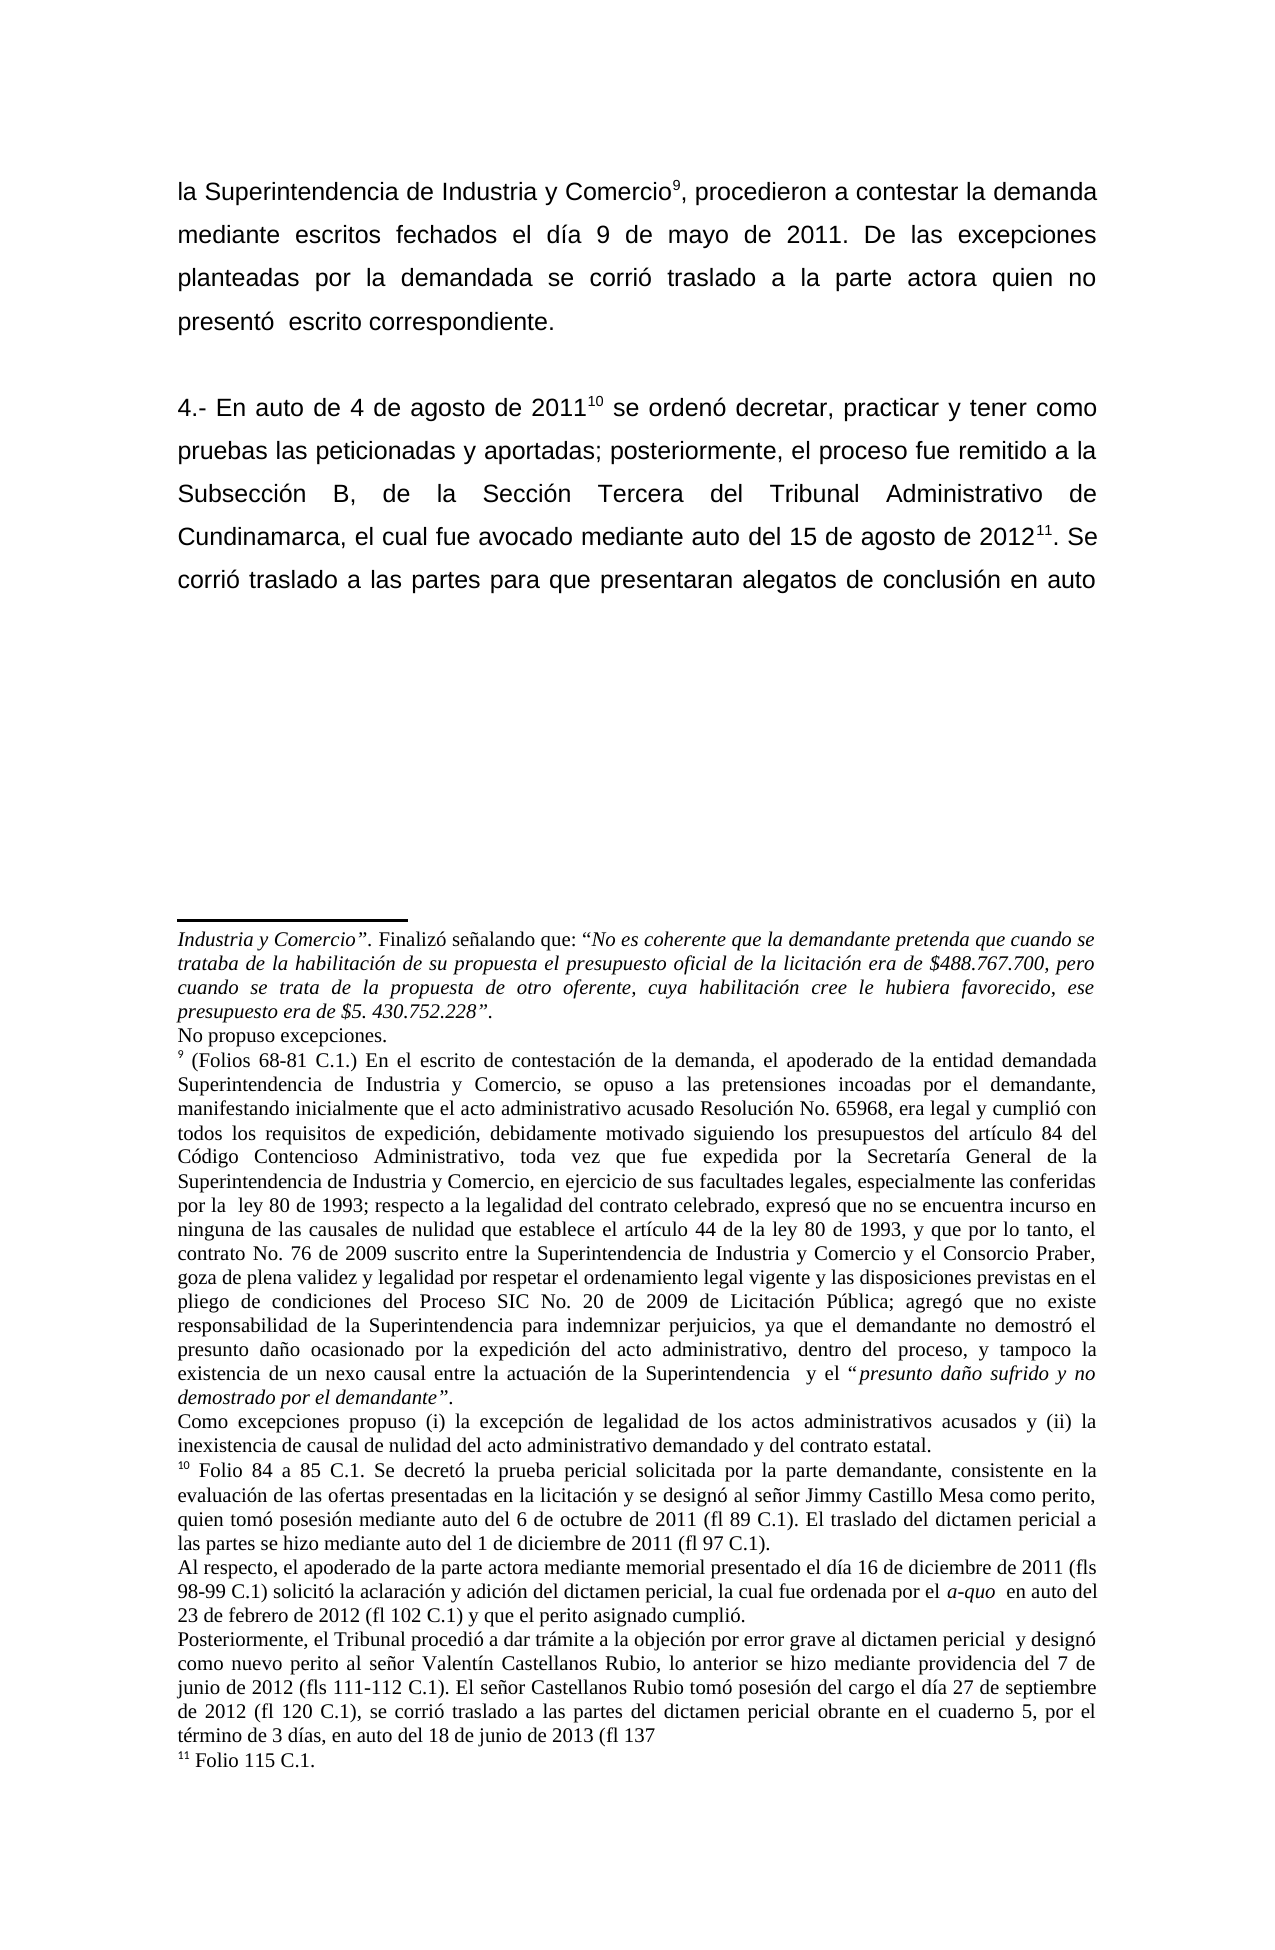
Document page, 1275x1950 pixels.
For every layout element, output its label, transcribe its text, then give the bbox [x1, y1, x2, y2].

text 4.- En auto de 4 de agosto de 2011 se ordenó decretar, practicar y tener como pruebas las peticionadas y aportadas; posteriormente, el proceso fue remitido a la Subsección B, de la Sección Tercera del Tribunal Administrativo de Cundinamarca, el cual fue avocado mediante auto del 15 de agosto de 2012. Se corrió traslado a las partes para que presentaran alegatos de conclusión en auto del 19 de junio de 2013, y a su vez, al Ministerio Público para emitir el concepto respectivo (guardó silencio). [177, 393, 1098, 637]
text El apoderado de las entidades integrantes del litisconsorte por pasiva Consorcio PRABER, Sociedades Praxa S.A y CNV Construcciones S.A.S y el apoderado de la Superintendencia de Industria y Comercio, procedieron a contestar la demanda mediante escritos fechados el día 9 de mayo de 2011. De las excepciones planteadas por la demandada se corrió traslado a la parte actora quien no presentó escrito correspondiente. [177, 177, 1098, 335]
